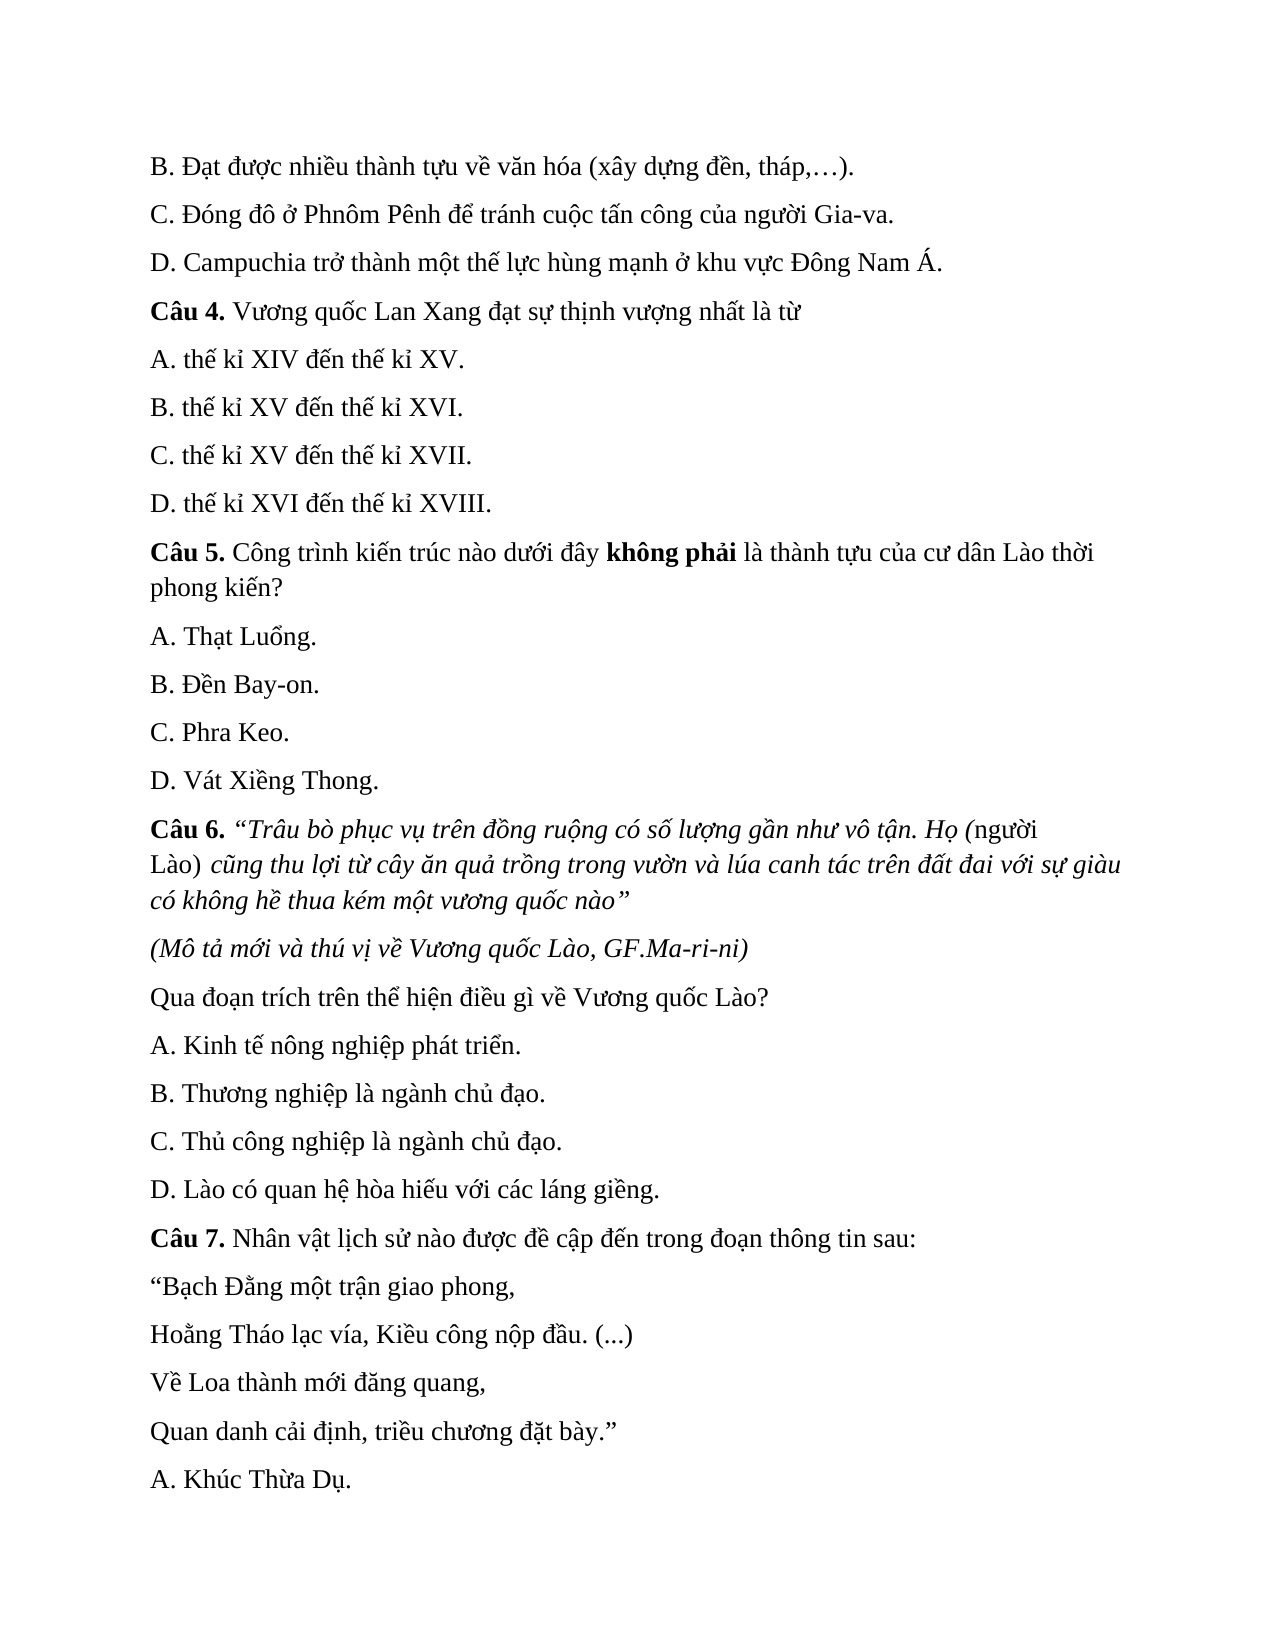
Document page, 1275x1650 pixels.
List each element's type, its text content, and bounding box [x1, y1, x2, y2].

text A. Kinh tế nông nghiệp phát triển. [150, 1029, 1125, 1060]
text Câu 7. Nhân vật lịch sử nào được đề cập đến trong đoạn thông tin sau: [150, 1222, 1125, 1253]
text B. Đền Bay-on. [150, 668, 1125, 699]
text Hoằng Tháo lạc vía, Kiều công nộp đầu. (...) [150, 1318, 1125, 1349]
text Câu 6. “Trâu bò phục vụ trên đồng ruộng có số lượng gần như vô tận. Họ (người Lào) cũng thu lợi từ cây ăn quả trồng trong vườn và lúa canh tác trên đất đai với sự giàu có không hề thua kém một vương quốc nào” [150, 813, 1125, 915]
text B. Đạt được nhiều thành tựu về văn hóa (xây dựng đền, tháp,…). [150, 150, 1125, 181]
text D. Campuchia trở thành một thế lực hùng mạnh ở khu vực Đông Nam Á. [150, 246, 1125, 278]
text C. Thủ công nghiệp là ngành chủ đạo. [150, 1125, 1125, 1156]
text D. Vát Xiềng Thong. [150, 764, 1125, 796]
text C. thế kỉ XV đến thế kỉ XVII. [150, 439, 1125, 471]
text A. thế kỉ XIV đến thế kỉ XV. [150, 343, 1125, 374]
text Quan danh cải định, triều chương đặt bày.” [150, 1415, 1125, 1446]
text C. Đóng đô ở Phnôm Pênh để tránh cuộc tấn công của người Gia-va. [150, 198, 1125, 229]
text C. Phra Keo. [150, 716, 1125, 747]
text (Mô tả mới và thú vị về Vương quốc Lào, GF.Ma-ri-ni) [150, 932, 1125, 963]
text “Bạch Đằng một trận giao phong, [150, 1270, 1125, 1301]
text A. Khúc Thừa Dụ. [150, 1463, 1125, 1494]
text D. thế kỉ XVI đến thế kỉ XVIII. [150, 488, 1125, 519]
text B. thế kỉ XV đến thế kỉ XVI. [150, 391, 1125, 422]
text A. Thạt Luổng. [150, 620, 1125, 651]
text Về Loa thành mới đăng quang, [150, 1366, 1125, 1398]
text D. Lào có quan hệ hòa hiếu với các láng giềng. [150, 1173, 1125, 1205]
text B. Thương nghiệp là ngành chủ đạo. [150, 1077, 1125, 1108]
text Câu 5. Công trình kiến trúc nào dưới đây không phải là thành tựu của cư dân Lào thời phong kiến? [150, 536, 1125, 603]
text Qua đoạn trích trên thể hiện điều gì về Vương quốc Lào? [150, 981, 1125, 1012]
text Câu 4. Vương quốc Lan Xang đạt sự thịnh vượng nhất là từ [150, 295, 1125, 326]
